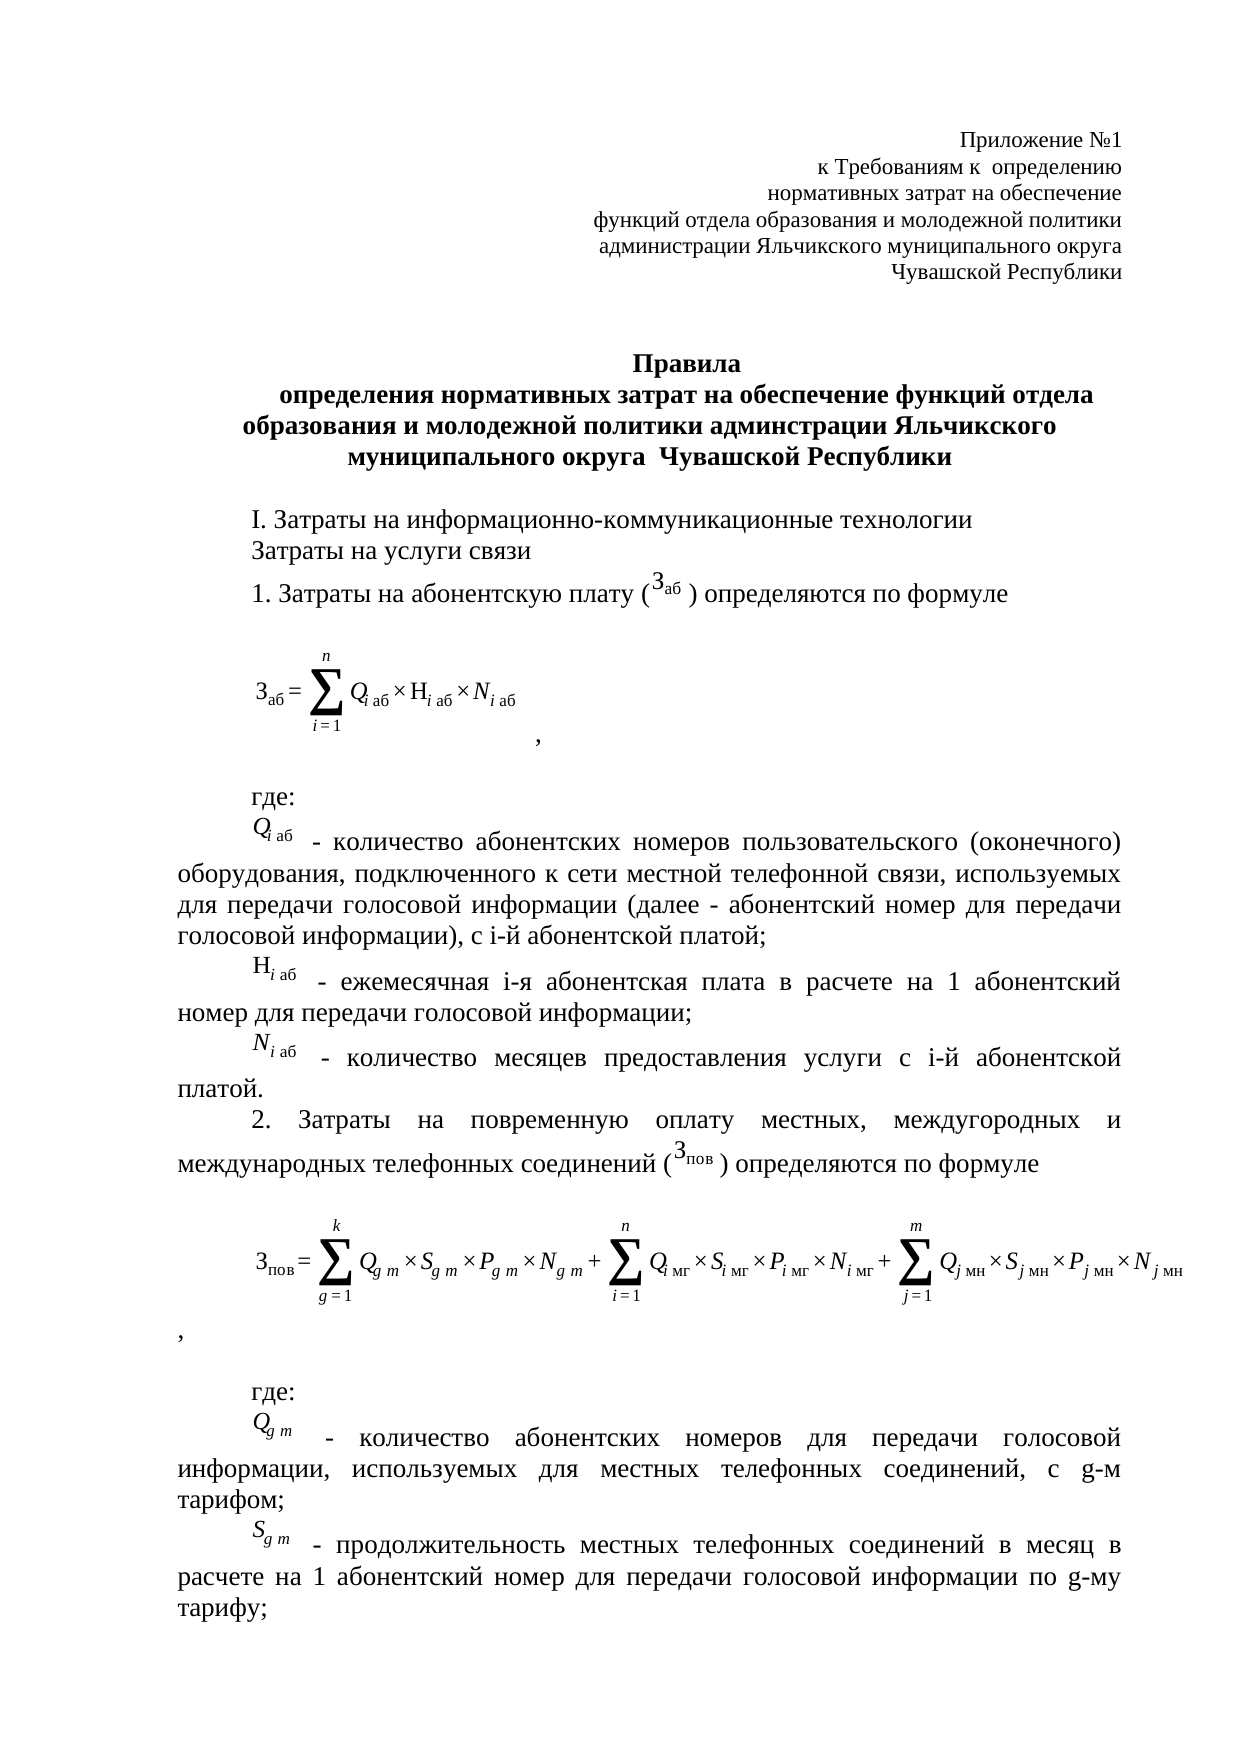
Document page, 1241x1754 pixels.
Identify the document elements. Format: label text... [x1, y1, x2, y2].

text - количество абонентских номеров для передачи голосовой информации, используемых для местных телефонных соединений, с g-м тарифом; [177, 1406, 1122, 1514]
text I. Затраты на информационно-коммуникационные технологии [177, 503, 1122, 534]
text - продолжительность местных телефонных соединений в месяц в расчете на 1 абонентский номер для передачи голосовой информации по g-му тарифу; [177, 1514, 1122, 1622]
text , [177, 640, 1122, 749]
text Затраты на услуги связи [177, 534, 1122, 565]
text определения нормативных затрат на обеспечение функций отдела образования и молодежной политики админстрации Яльчикского муниципального округа Чувашской Республики [177, 378, 1122, 472]
text 2. Затраты на повременную оплату местных, междугородных и международных телефонных соединений () определяются по формуле [177, 1104, 1122, 1178]
text 1. Затраты на абонентскую плату () определяются по формуле [177, 565, 1122, 609]
text , [177, 1210, 1122, 1344]
text нормативных затрат на обеспечение [177, 179, 1122, 206]
text где: [177, 780, 1122, 811]
text - ежемесячная i-я абонентская плата в расчете на 1 абонентский номер для передачи голосовой информации; [177, 950, 1122, 1027]
text - количество месяцев предоставления услуги с i-й абонентской платой. [177, 1027, 1122, 1104]
text - количество абонентских номеров пользовательского (оконечного) оборудования, подключенного к сети местной телефонной связи, используемых для передачи голосовой информации (далее - абонентский номер для передачи голосовой информации), с i-й абонентской платой; [177, 811, 1122, 950]
text функций отдела образования и молодежной политики [177, 206, 1122, 232]
text Правила [177, 347, 1122, 378]
text где: [177, 1375, 1122, 1406]
text Чувашской Республики [177, 258, 1122, 285]
text администрации Яльчикского муниципального округа [177, 232, 1122, 258]
text Приложение №1 [177, 127, 1122, 153]
text к Требованиям к определению [177, 153, 1122, 179]
